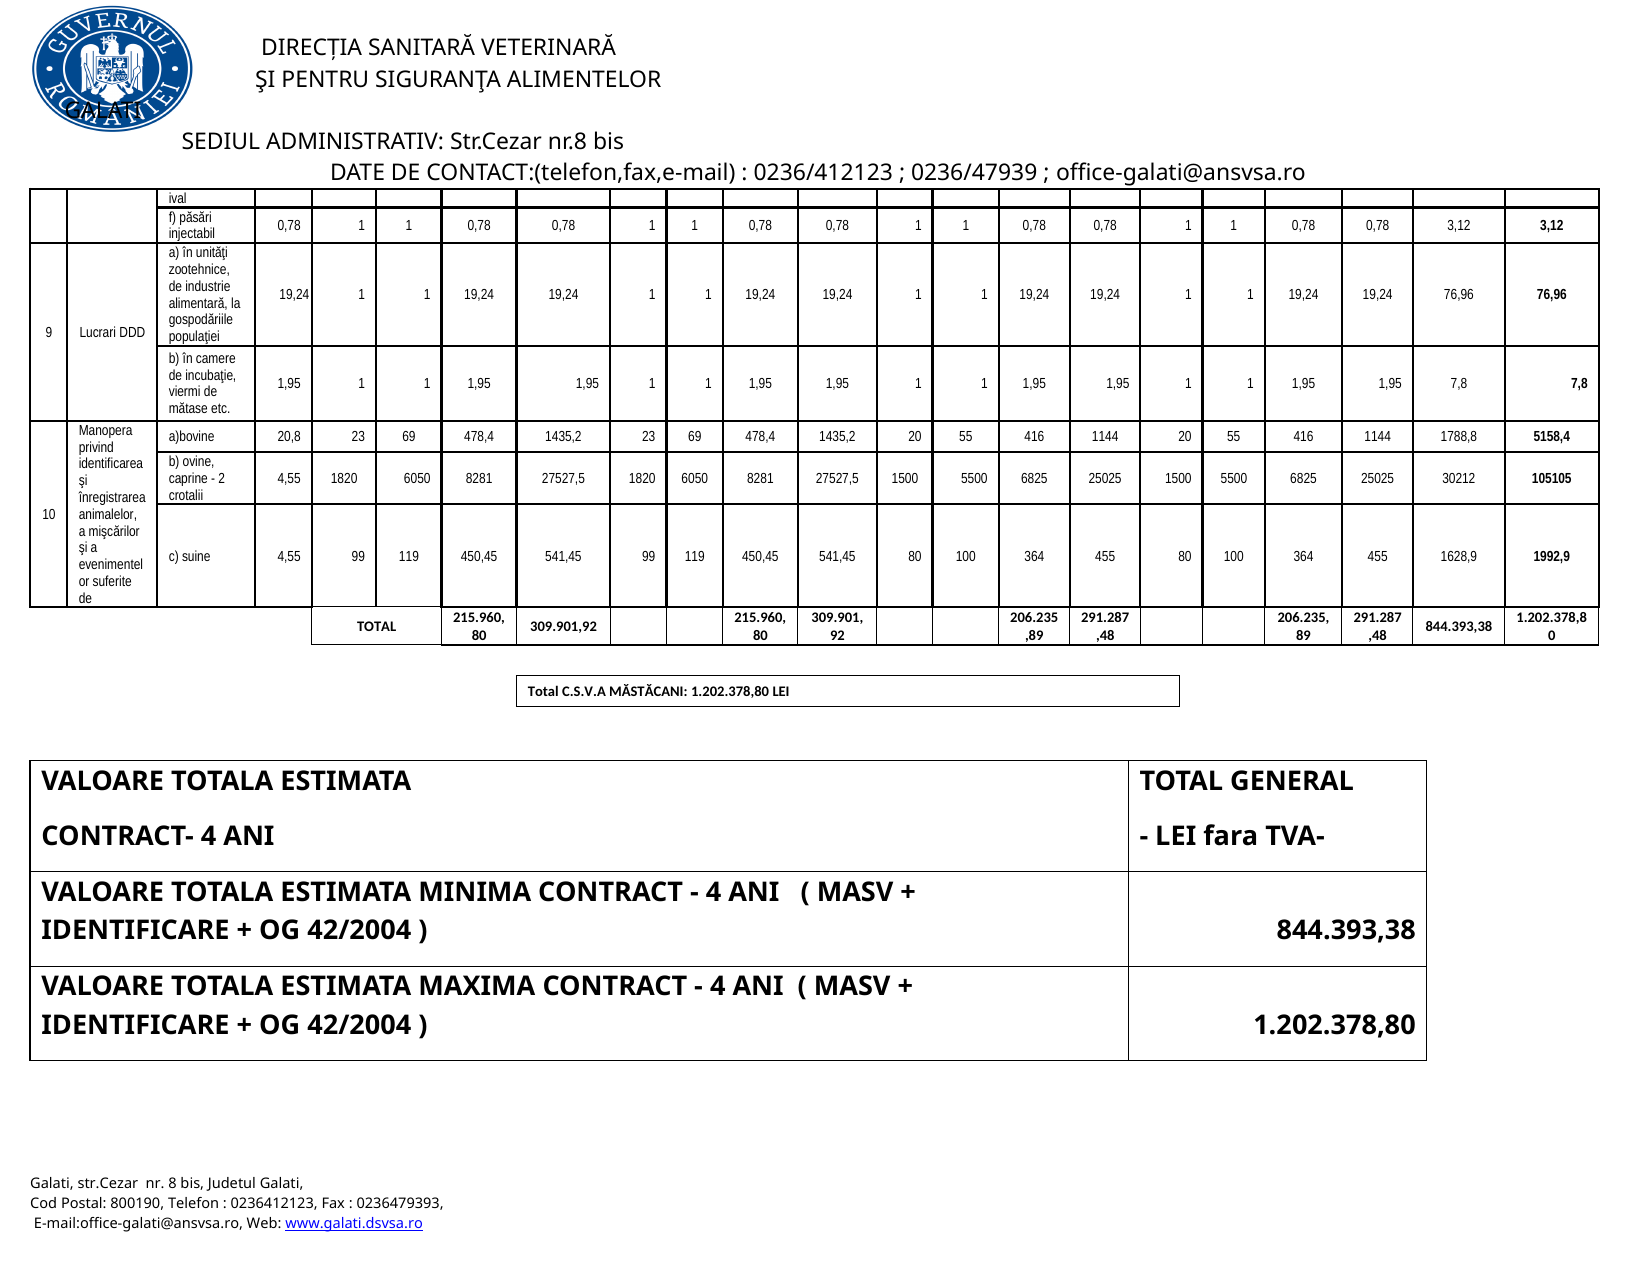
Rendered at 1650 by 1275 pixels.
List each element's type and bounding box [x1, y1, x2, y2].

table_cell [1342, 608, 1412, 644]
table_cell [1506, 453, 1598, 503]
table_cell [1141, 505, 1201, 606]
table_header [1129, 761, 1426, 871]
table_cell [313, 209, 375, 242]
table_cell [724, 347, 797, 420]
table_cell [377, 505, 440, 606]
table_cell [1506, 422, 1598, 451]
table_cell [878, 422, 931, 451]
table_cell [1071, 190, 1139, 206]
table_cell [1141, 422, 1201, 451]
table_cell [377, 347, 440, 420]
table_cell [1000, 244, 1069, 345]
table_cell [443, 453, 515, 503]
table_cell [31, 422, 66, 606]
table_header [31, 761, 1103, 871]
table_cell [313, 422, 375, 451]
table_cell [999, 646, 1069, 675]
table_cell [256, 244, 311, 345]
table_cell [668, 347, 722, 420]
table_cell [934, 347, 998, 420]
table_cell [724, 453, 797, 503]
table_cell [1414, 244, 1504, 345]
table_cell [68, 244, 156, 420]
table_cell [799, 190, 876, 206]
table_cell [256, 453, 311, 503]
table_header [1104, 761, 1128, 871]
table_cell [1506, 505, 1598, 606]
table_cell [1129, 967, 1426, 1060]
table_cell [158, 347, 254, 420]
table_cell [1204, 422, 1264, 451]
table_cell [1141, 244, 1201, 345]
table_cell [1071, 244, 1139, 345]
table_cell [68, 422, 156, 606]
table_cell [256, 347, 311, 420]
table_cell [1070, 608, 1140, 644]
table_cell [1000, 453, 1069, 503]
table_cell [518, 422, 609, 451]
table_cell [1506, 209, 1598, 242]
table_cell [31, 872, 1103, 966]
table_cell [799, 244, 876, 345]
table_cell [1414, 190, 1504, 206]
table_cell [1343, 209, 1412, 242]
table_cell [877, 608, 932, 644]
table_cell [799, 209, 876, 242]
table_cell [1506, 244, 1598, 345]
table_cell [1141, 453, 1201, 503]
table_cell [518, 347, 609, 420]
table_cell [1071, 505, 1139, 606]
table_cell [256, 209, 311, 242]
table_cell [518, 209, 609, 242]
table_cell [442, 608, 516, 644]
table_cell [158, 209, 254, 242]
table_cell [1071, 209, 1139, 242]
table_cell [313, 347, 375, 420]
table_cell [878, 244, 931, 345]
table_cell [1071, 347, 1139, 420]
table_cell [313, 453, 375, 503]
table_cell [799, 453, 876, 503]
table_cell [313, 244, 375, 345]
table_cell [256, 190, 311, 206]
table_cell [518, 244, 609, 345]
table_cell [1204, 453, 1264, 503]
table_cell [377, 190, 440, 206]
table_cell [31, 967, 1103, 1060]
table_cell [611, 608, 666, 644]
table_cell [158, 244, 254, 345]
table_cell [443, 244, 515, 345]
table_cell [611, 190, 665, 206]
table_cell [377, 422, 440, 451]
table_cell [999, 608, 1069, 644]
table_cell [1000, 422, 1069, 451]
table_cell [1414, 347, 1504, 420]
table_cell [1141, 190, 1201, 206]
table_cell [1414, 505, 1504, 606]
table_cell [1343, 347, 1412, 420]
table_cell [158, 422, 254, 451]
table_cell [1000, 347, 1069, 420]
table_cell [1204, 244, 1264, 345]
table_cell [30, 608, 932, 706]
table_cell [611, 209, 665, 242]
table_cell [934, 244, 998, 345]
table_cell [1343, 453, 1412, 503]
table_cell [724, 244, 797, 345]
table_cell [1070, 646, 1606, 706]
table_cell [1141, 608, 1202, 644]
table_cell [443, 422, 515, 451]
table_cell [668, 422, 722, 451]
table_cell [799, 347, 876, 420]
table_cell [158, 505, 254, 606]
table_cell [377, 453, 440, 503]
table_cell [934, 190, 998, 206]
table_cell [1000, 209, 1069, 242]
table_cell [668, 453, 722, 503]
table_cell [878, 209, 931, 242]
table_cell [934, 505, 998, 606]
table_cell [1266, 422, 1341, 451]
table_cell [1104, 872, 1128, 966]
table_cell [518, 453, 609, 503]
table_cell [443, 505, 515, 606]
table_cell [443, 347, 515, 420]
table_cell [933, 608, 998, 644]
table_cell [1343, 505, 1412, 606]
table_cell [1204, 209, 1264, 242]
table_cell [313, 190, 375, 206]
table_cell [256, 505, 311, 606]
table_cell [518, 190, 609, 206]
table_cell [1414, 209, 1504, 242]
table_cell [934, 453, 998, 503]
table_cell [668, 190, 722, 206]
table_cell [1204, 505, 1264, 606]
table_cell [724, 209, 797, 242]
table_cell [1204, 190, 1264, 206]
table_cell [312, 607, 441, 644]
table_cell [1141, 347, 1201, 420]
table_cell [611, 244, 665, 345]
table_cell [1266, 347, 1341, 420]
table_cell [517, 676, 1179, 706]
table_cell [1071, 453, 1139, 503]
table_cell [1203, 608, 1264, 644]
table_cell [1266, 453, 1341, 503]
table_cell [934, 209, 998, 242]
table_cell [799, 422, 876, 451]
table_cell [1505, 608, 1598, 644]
picture [30, 4, 194, 133]
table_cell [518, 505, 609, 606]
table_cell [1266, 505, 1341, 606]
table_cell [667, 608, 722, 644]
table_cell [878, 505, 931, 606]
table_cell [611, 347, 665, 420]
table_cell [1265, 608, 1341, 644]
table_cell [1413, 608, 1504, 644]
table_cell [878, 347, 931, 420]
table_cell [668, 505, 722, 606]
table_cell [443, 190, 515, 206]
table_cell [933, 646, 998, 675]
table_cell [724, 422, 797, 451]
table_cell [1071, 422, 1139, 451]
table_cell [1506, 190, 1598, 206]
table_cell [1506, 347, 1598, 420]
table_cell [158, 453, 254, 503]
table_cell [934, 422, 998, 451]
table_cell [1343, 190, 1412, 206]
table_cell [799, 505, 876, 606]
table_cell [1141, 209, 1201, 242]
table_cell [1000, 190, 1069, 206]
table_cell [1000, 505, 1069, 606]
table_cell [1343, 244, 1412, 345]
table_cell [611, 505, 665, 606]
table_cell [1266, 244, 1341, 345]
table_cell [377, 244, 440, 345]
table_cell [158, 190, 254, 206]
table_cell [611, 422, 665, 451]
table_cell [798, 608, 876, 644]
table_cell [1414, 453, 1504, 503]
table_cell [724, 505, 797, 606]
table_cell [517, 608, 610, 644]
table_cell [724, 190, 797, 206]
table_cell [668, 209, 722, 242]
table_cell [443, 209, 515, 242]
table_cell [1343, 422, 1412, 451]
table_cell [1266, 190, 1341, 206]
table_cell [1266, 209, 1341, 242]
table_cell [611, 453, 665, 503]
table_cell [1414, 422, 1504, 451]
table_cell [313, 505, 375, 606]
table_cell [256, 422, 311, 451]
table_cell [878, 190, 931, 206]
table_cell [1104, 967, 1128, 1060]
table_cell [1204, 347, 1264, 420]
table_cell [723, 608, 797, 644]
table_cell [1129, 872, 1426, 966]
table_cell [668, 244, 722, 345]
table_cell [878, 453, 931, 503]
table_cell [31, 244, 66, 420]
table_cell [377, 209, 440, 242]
